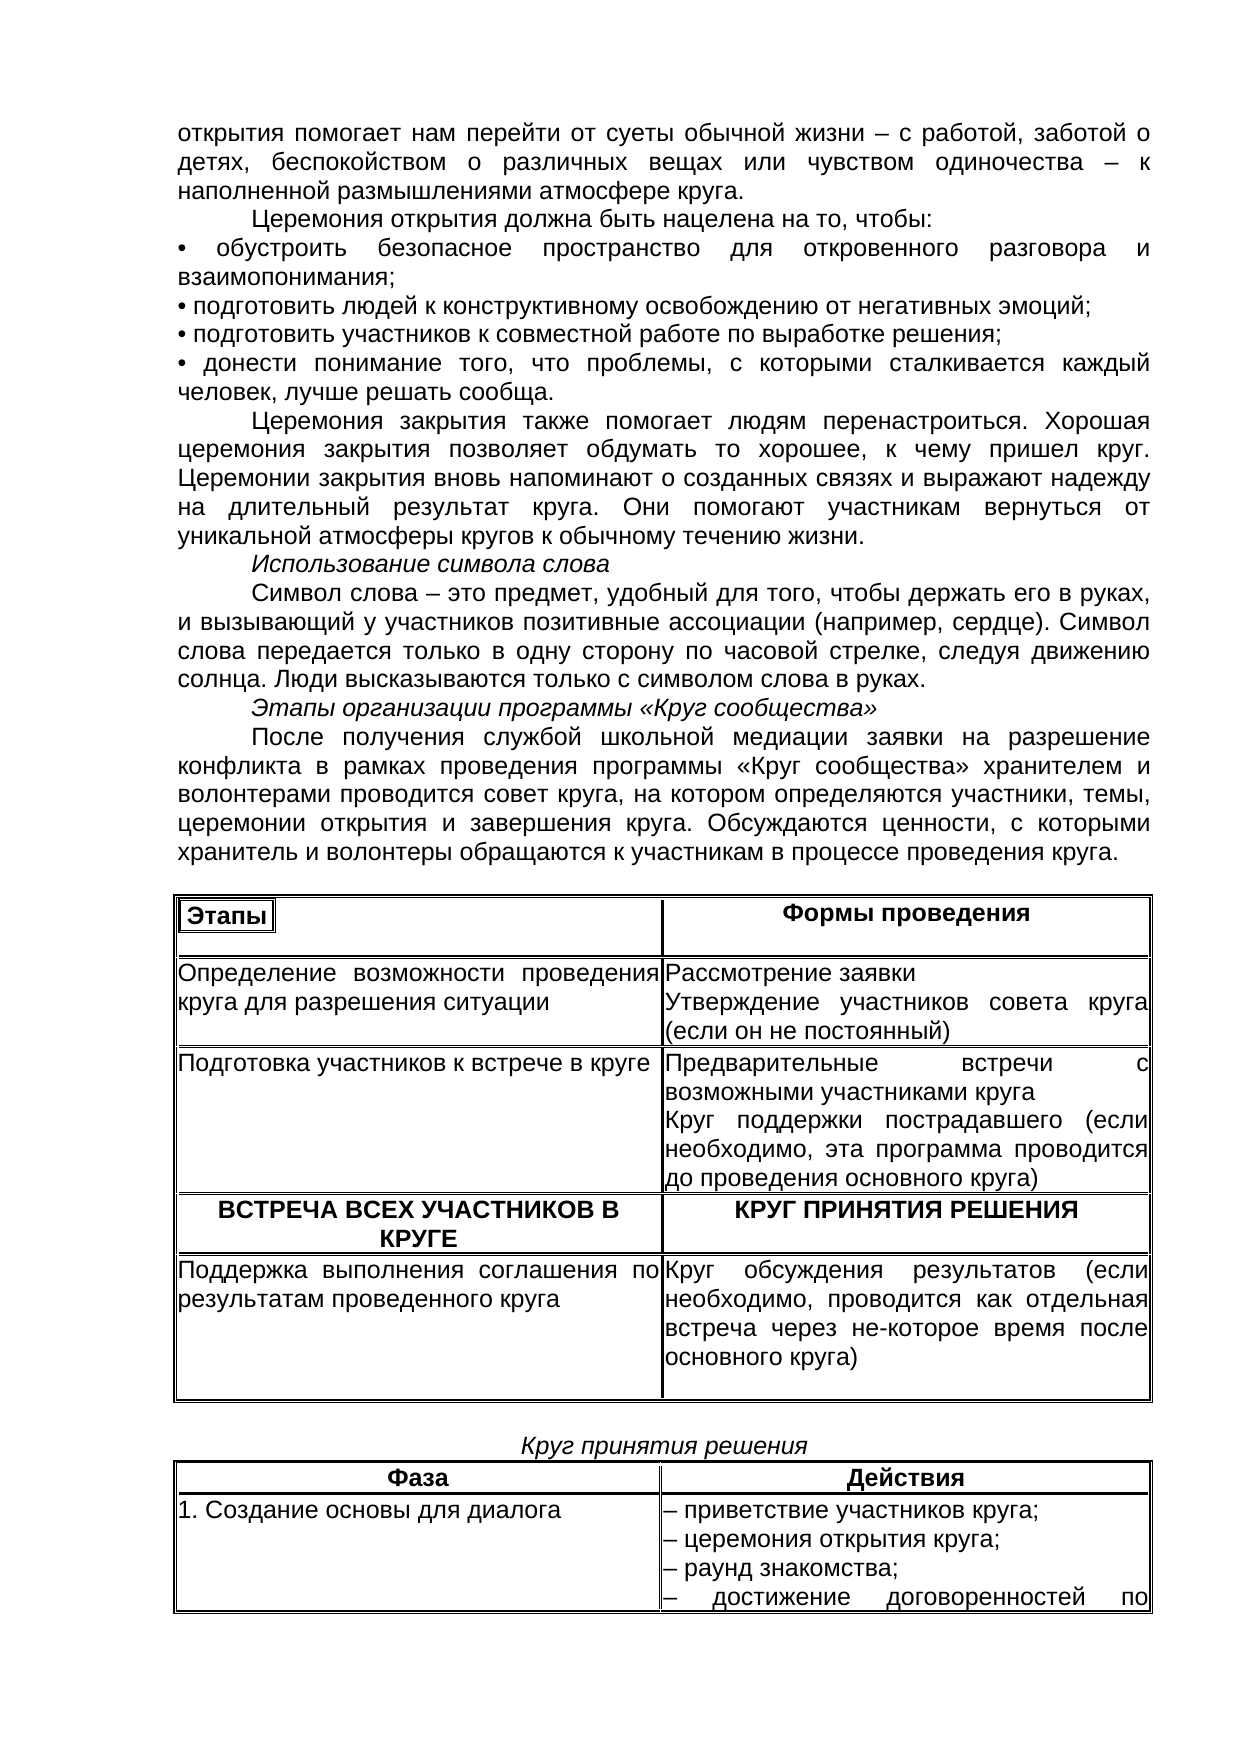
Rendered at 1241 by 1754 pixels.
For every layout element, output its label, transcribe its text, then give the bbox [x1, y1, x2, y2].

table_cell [661, 1492, 1149, 1610]
text Круг принятия решения [177, 1431, 1152, 1460]
table_cell Поддержка выполнения соглашения по результатам проведенного круга [177, 1252, 662, 1399]
table_cell КРУГ ПРИНЯТИЯ РЕШЕНИЯ [662, 1192, 1151, 1252]
text • донести понимание того, что проблемы, с которыми сталкивается каждый человек, лучше решать сообща. [177, 348, 1152, 406]
text Церемония закрытия также помогает людям перенастроиться. Хорошая церемония закрытия позволяет обдумать то хорошее, к чему пришел круг. Церемонии закрытия вновь напоминают о созданных связях и выражают надежду на длительный результат круга. Они помогают участникам вернуться от уникальной атмосферы кругов к обычному течению жизни. [177, 406, 1152, 549]
text • обустроить безопасное пространство для откровенного разговора и взаимопонимания; [177, 233, 1152, 291]
table_header Фаза [177, 1463, 661, 1492]
table_cell ВСТРЕЧА ВСЕХ УЧАСТНИКОВ В КРУГЕ [175, 1192, 662, 1252]
text Церемония открытия должна быть нацелена на то, чтобы: [177, 204, 1152, 233]
table_cell Предварительные встречи с возможными участниками круга Круг поддержки пострадавшего (если необходимо, эта программа проводится до проведения основного круга) [664, 1045, 1150, 1192]
table_header Формы проведения [662, 898, 1149, 955]
text Этапы организации программы «Круг сообщества» [177, 693, 1152, 722]
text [177, 118, 1152, 204]
table_cell Подготовка участников к встрече в круге [177, 1045, 661, 1192]
text После получения службой школьной медиации заявки на разрешение конфликта в рамках проведения программы «Круг сообщества» хранителем и волонтерами проводится совет круга, на котором определяются участники, темы, церемонии открытия и завершения круга. Обсуждаются ценности, с которыми хранитель и волонтеры обращаются к участникам в процессе проведения круга. [177, 722, 1152, 866]
table_cell Круг обсуждения результатов (если необходимо, проводится как отдельная встреча через не-которое время после основного круга) [662, 1252, 1150, 1399]
table_header [177, 898, 662, 955]
text Использование символа слова [177, 549, 1152, 578]
text Символ слова – это предмет, удобный для того, чтобы держать его в руках, и вызывающий у участников позитивные ассоциации (например, сердце). Символ слова передается только в одну сторону по часовой стрелке, следуя движению солнца. Люди высказываются только с символом слова в руках. [177, 578, 1152, 693]
table_cell Рассмотрение заявки Утверждение участников совета круга (если он не постоянный) [664, 955, 1150, 1044]
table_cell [177, 1492, 661, 1610]
table_cell Определение возможности проведения круга для разрешения ситуации [177, 955, 661, 1044]
text • подготовить участников к совместной работе по выработке решения; [177, 319, 1152, 348]
table_header Действия [661, 1463, 1149, 1492]
text • подготовить людей к конструктивному освобождению от негативных эмоций; [177, 291, 1152, 319]
